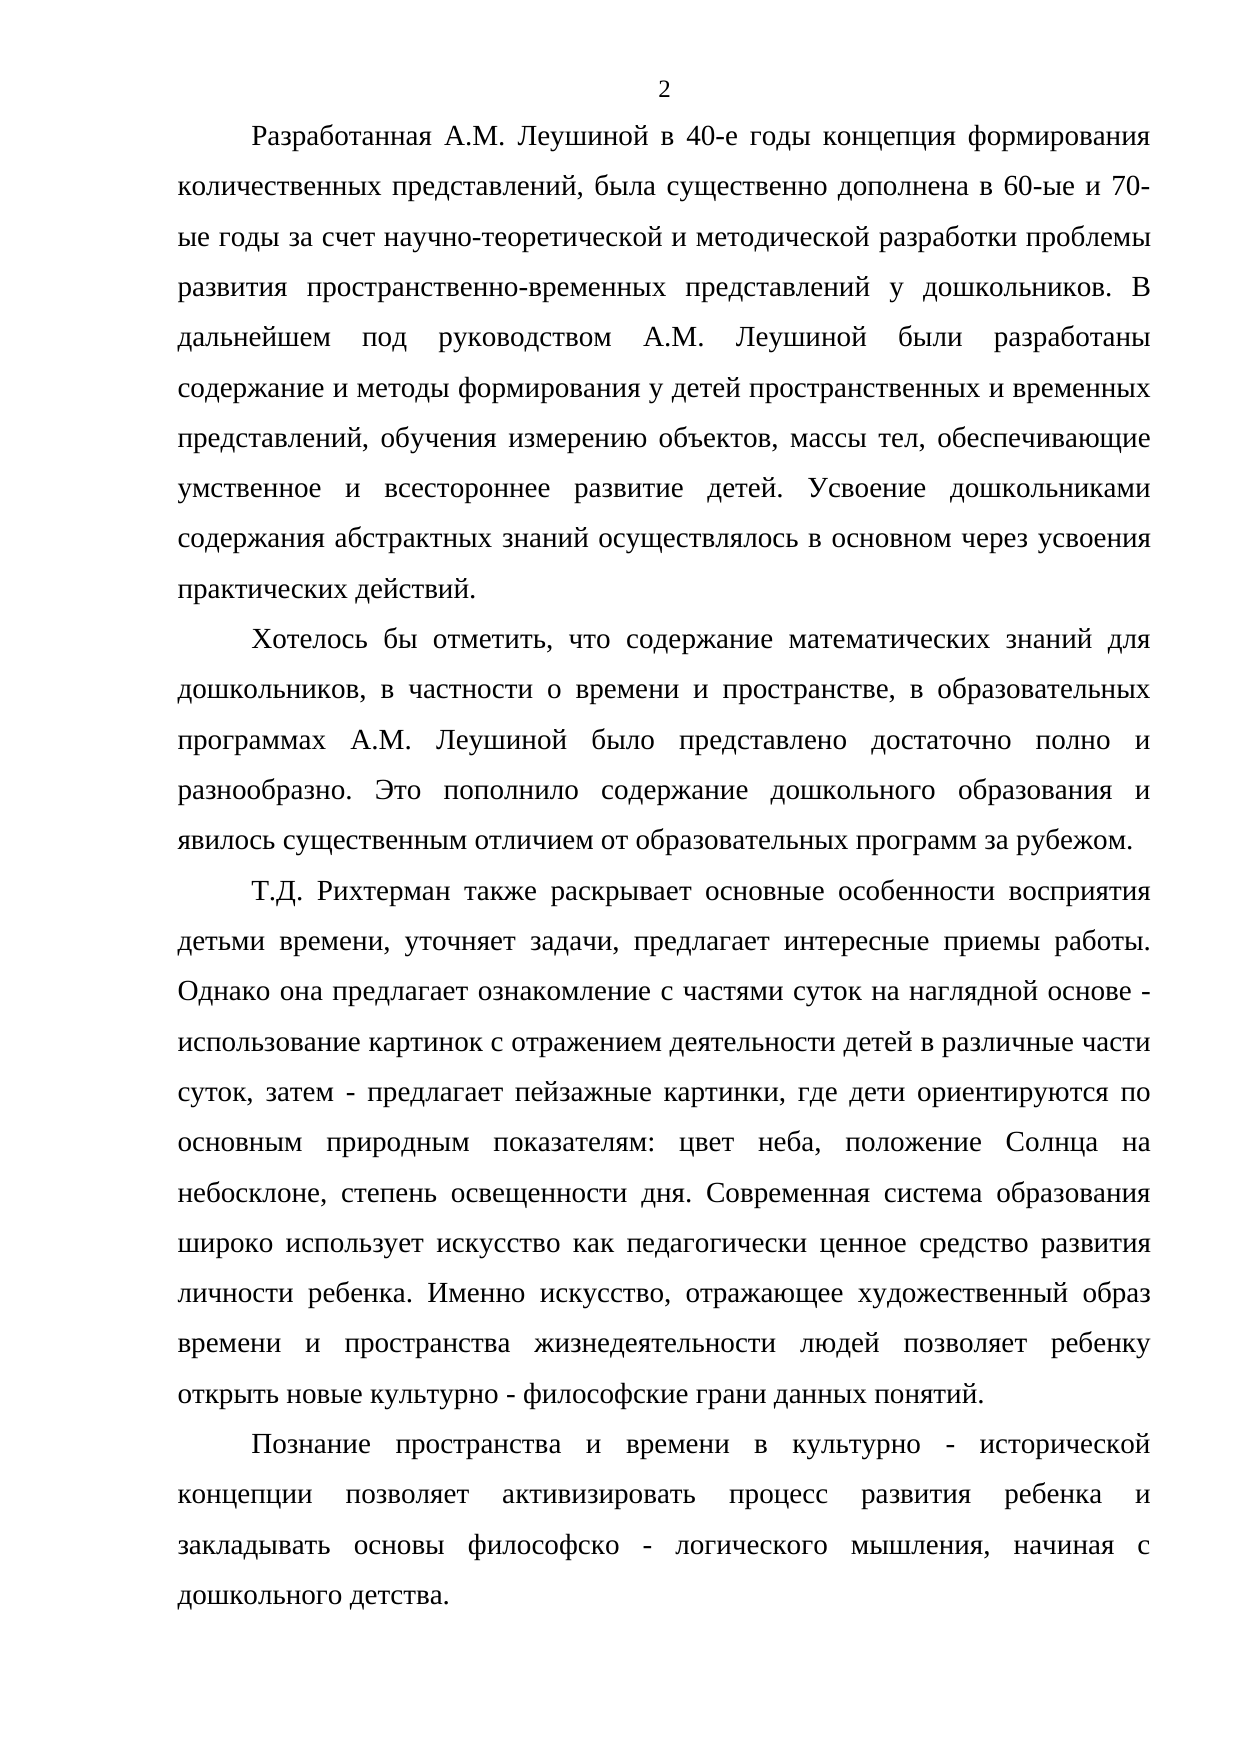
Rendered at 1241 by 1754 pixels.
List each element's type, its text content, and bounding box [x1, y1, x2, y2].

text Познание пространства и времени в культурно - исторической концепции позволяет активизировать процесс развития ребенка и закладывать основы философско - логического мышления, начиная с дошкольного детства. [177, 1426, 1152, 1611]
text Т.Д. Рихтерман также раскрывает основные особенности восприятия детьми времени, уточняет задачи, предлагает интересные приемы работы. Однако она предлагает ознакомление с частями суток на наглядной основе - использование картинок с отражением деятельности детей в различные части суток, затем - предлагает пейзажные картинки, где дети ориентируются по основным природным показателям: цвет неба, положение Солнца на небосклоне, степень освещенности дня. Современная система образования широко использует искусство как педагогически ценное средство развития личности ребенка. Именно искусство, отражающее художественный образ времени и пространства жизнедеятельности людей позволяет ребенку открыть новые культурно - философские грани данных понятий. [177, 873, 1152, 1409]
text Разработанная А.М. Леушиной в 40-е годы концепция формирования количественных представлений, была существенно дополнена в 60-ые и 70-ые годы за счет научно-теоретической и методической разработки проблемы развития пространственно-временных представлений у дошкольников. В дальнейшем под руководством А.М. Леушиной были разработаны содержание и методы формирования у детей пространственных и временных представлений, обучения измерению объектов, массы тел, обеспечивающие умственное и всестороннее развитие детей. Усвоение дошкольниками содержания абстрактных знаний осуществлялось в основном через усвоения практических действий. [177, 118, 1152, 604]
text Хотелось бы отметить, что содержание математических знаний для дошкольников, в частности о времени и пространстве, в образовательных программах А.М. Леушиной было представлено достаточно полно и разнообразно. Это пополнило содержание дошкольного образования и явилось существенным отличием от образовательных программ за рубежом. [177, 621, 1152, 856]
